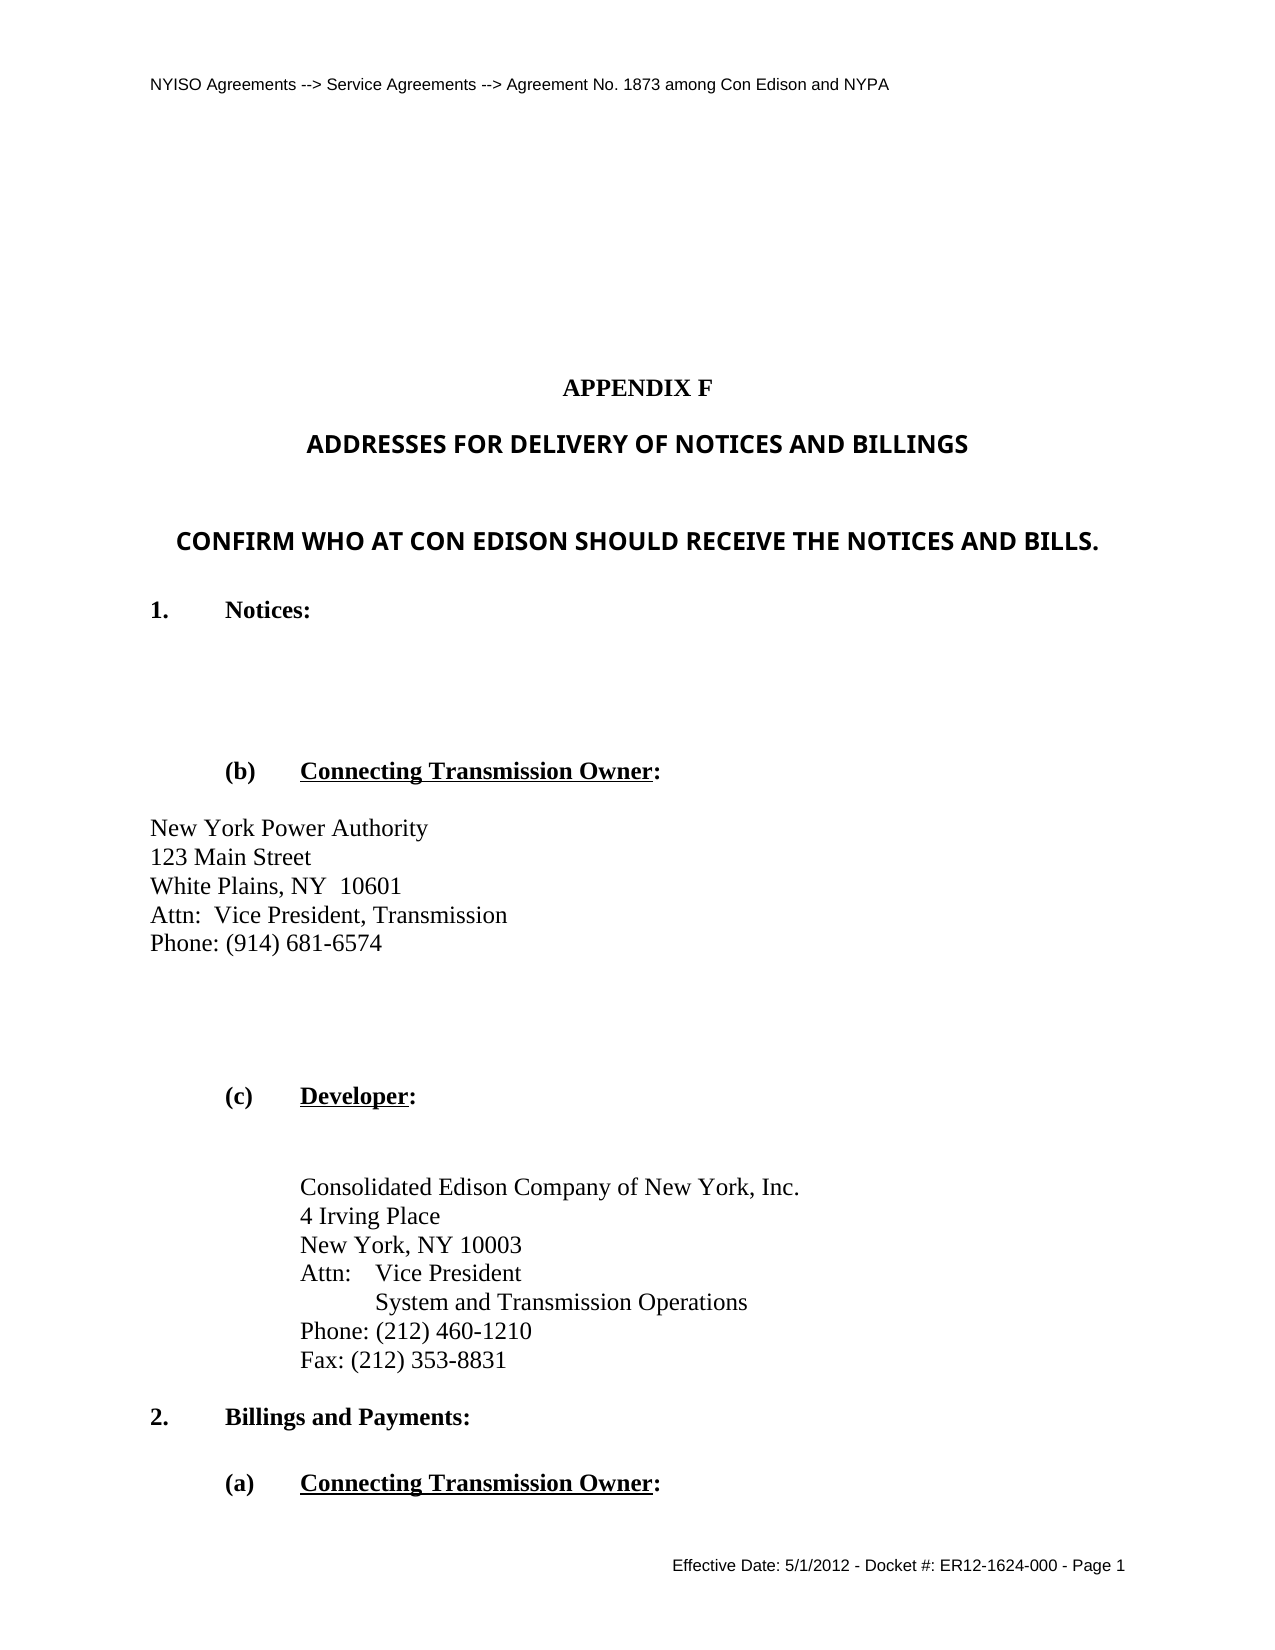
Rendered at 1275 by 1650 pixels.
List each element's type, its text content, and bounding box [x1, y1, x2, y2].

text CONFIRM WHO AT CON EDISON SHOULD RECEIVE THE NOTICES AND BILLS. [150, 523, 1125, 557]
text (b) Connecting Transmission Owner: [150, 756, 1125, 785]
text Addresses for Delivery of Notices and Billings [150, 427, 1125, 461]
text (c) Developer: [150, 1081, 1125, 1110]
text 2. Billings and Payments: [150, 1402, 1125, 1431]
text Phone: (914) 681-6574 [150, 928, 1125, 957]
text White Plains, NY 10601 [150, 871, 1125, 900]
text 123 Main Street [150, 842, 1125, 871]
text Attn: Vice President, Transmission [150, 900, 1125, 928]
text (a) Connecting Transmission Owner: [150, 1468, 1125, 1497]
text APPENDIX F [150, 373, 1125, 402]
text New York Power Authority [150, 813, 1125, 842]
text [300, 1172, 1125, 1373]
text 1. Notices: [150, 595, 1125, 623]
